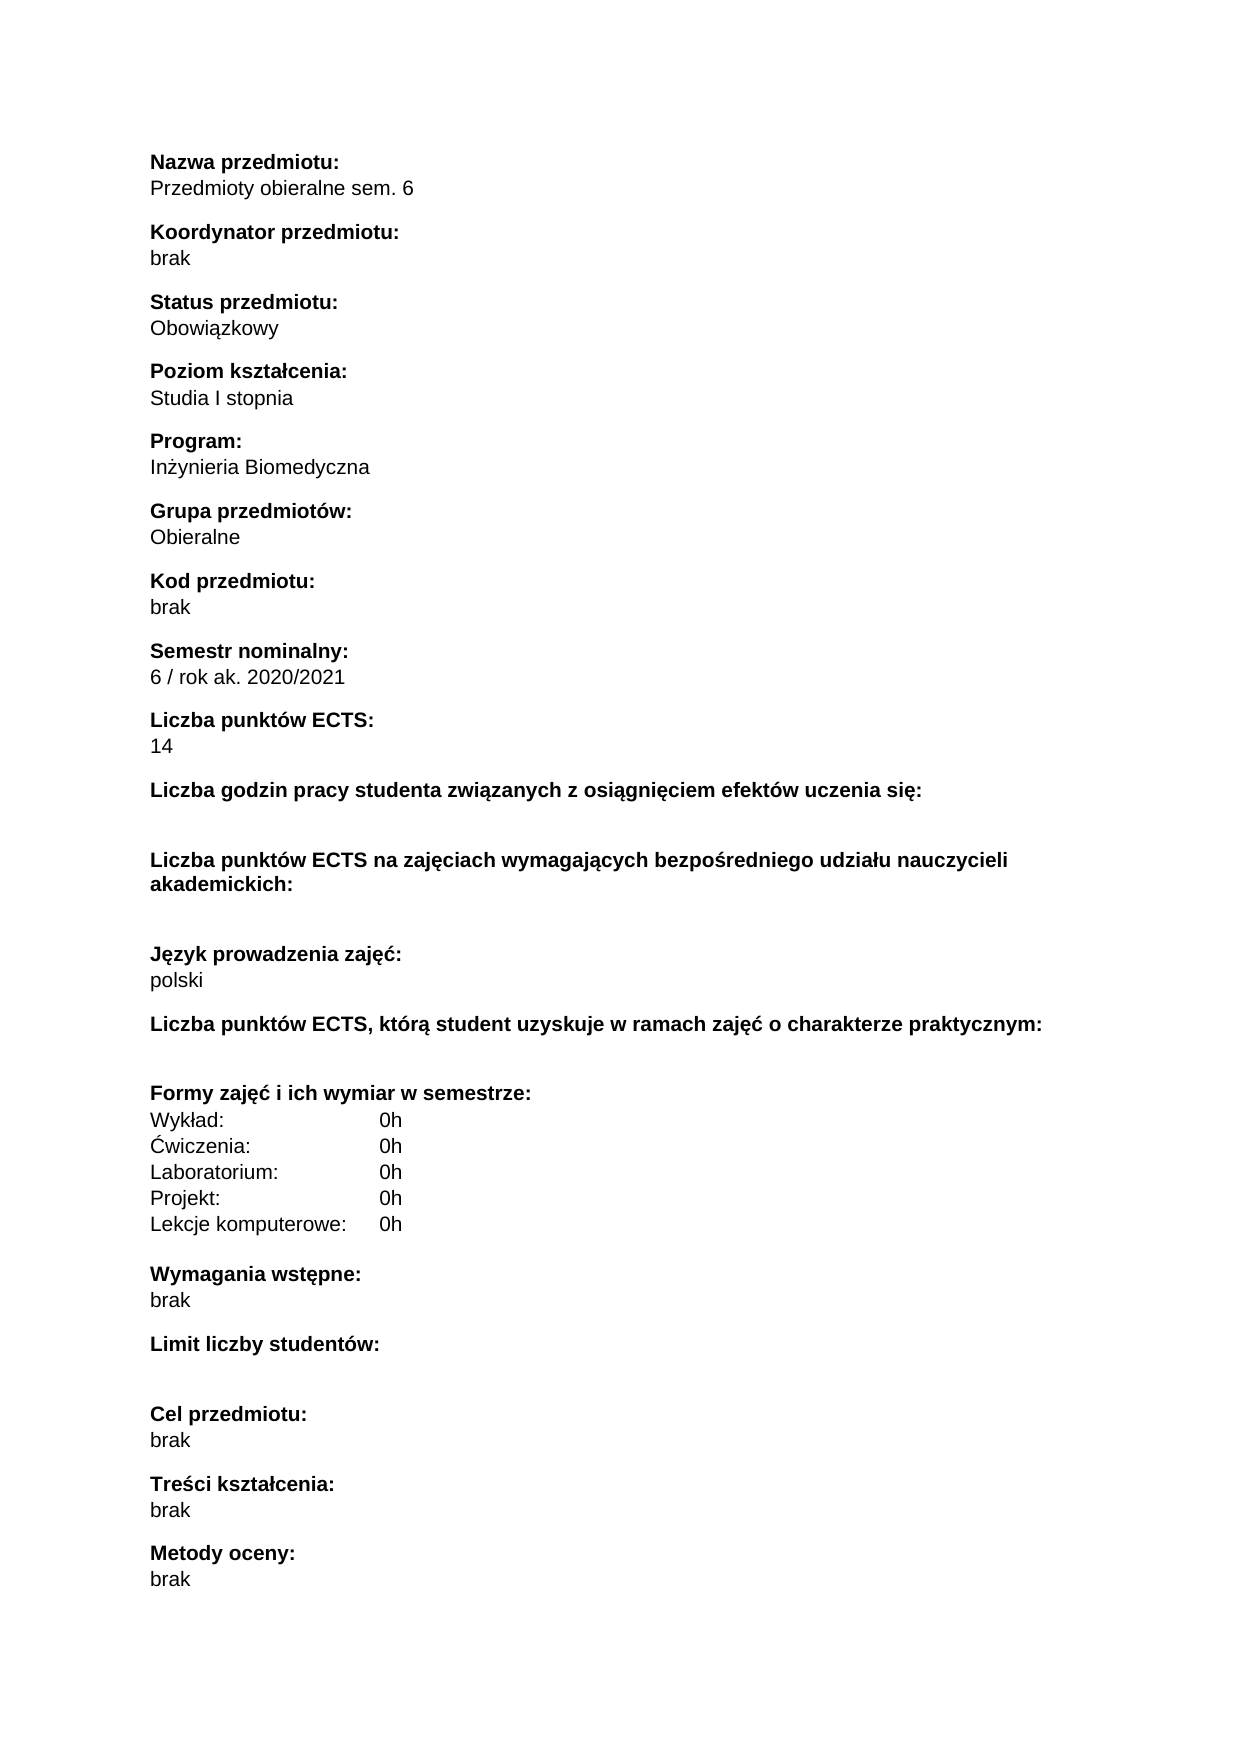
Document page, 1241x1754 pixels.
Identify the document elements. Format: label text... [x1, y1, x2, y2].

text Metody oceny: [150, 1541, 1090, 1565]
text polski [150, 968, 1090, 992]
text 6 / rok ak. 2020/2021 [150, 664, 1090, 688]
text Język prowadzenia zajęć: [150, 942, 1090, 966]
table_header Wykład: [140, 1108, 367, 1132]
text Liczba punktów ECTS, którą student uzyskuje w ramach zajęć o charakterze praktycznym: [150, 1011, 1090, 1035]
text Koordynator przedmiotu: [150, 220, 1090, 244]
table_cell Projekt: [140, 1186, 367, 1210]
table_cell 0h [369, 1210, 597, 1236]
text Inżynieria Biomedyczna [150, 455, 1090, 479]
text Studia I stopnia [150, 385, 1090, 409]
text 14 [150, 734, 1090, 758]
table_cell Laboratorium: [140, 1160, 367, 1184]
text brak [150, 246, 1090, 270]
text Grupa przedmiotów: [150, 499, 1090, 523]
text Poziom kształcenia: [150, 359, 1090, 383]
text brak [150, 1567, 1090, 1591]
table_cell Lekcje komputerowe: [140, 1212, 367, 1236]
table_cell 0h [369, 1132, 597, 1158]
text brak [150, 1288, 1090, 1312]
text brak [150, 1497, 1090, 1521]
text Cel przedmiotu: [150, 1402, 1090, 1426]
text Obieralne [150, 525, 1090, 549]
text Limit liczby studentów: [150, 1332, 1090, 1356]
text Liczba punktów ECTS: [150, 708, 1090, 732]
table_header 0h [369, 1108, 597, 1132]
text Status przedmiotu: [150, 289, 1090, 313]
table_cell Ćwiczenia: [140, 1134, 367, 1158]
text Liczba punktów ECTS na zajęciach wymagających bezpośredniego udziału nauczycieli akademickich: [150, 848, 1090, 896]
text Nazwa przedmiotu: [150, 150, 1090, 174]
text Semestr nominalny: [150, 638, 1090, 662]
text Kod przedmiotu: [150, 569, 1090, 593]
text Formy zajęć i ich wymiar w semestrze: [150, 1081, 1090, 1105]
text brak [150, 595, 1090, 619]
text Program: [150, 429, 1090, 453]
text Przedmioty obieralne sem. 6 [150, 176, 1090, 200]
text Liczba godzin pracy studenta związanych z osiągnięciem efektów uczenia się: [150, 778, 1090, 802]
table_cell 0h [369, 1184, 597, 1210]
text Treści kształcenia: [150, 1471, 1090, 1495]
text Obowiązkowy [150, 316, 1090, 339]
table_cell 0h [369, 1158, 597, 1184]
text Wymagania wstępne: [150, 1262, 1090, 1286]
text brak [150, 1428, 1090, 1452]
